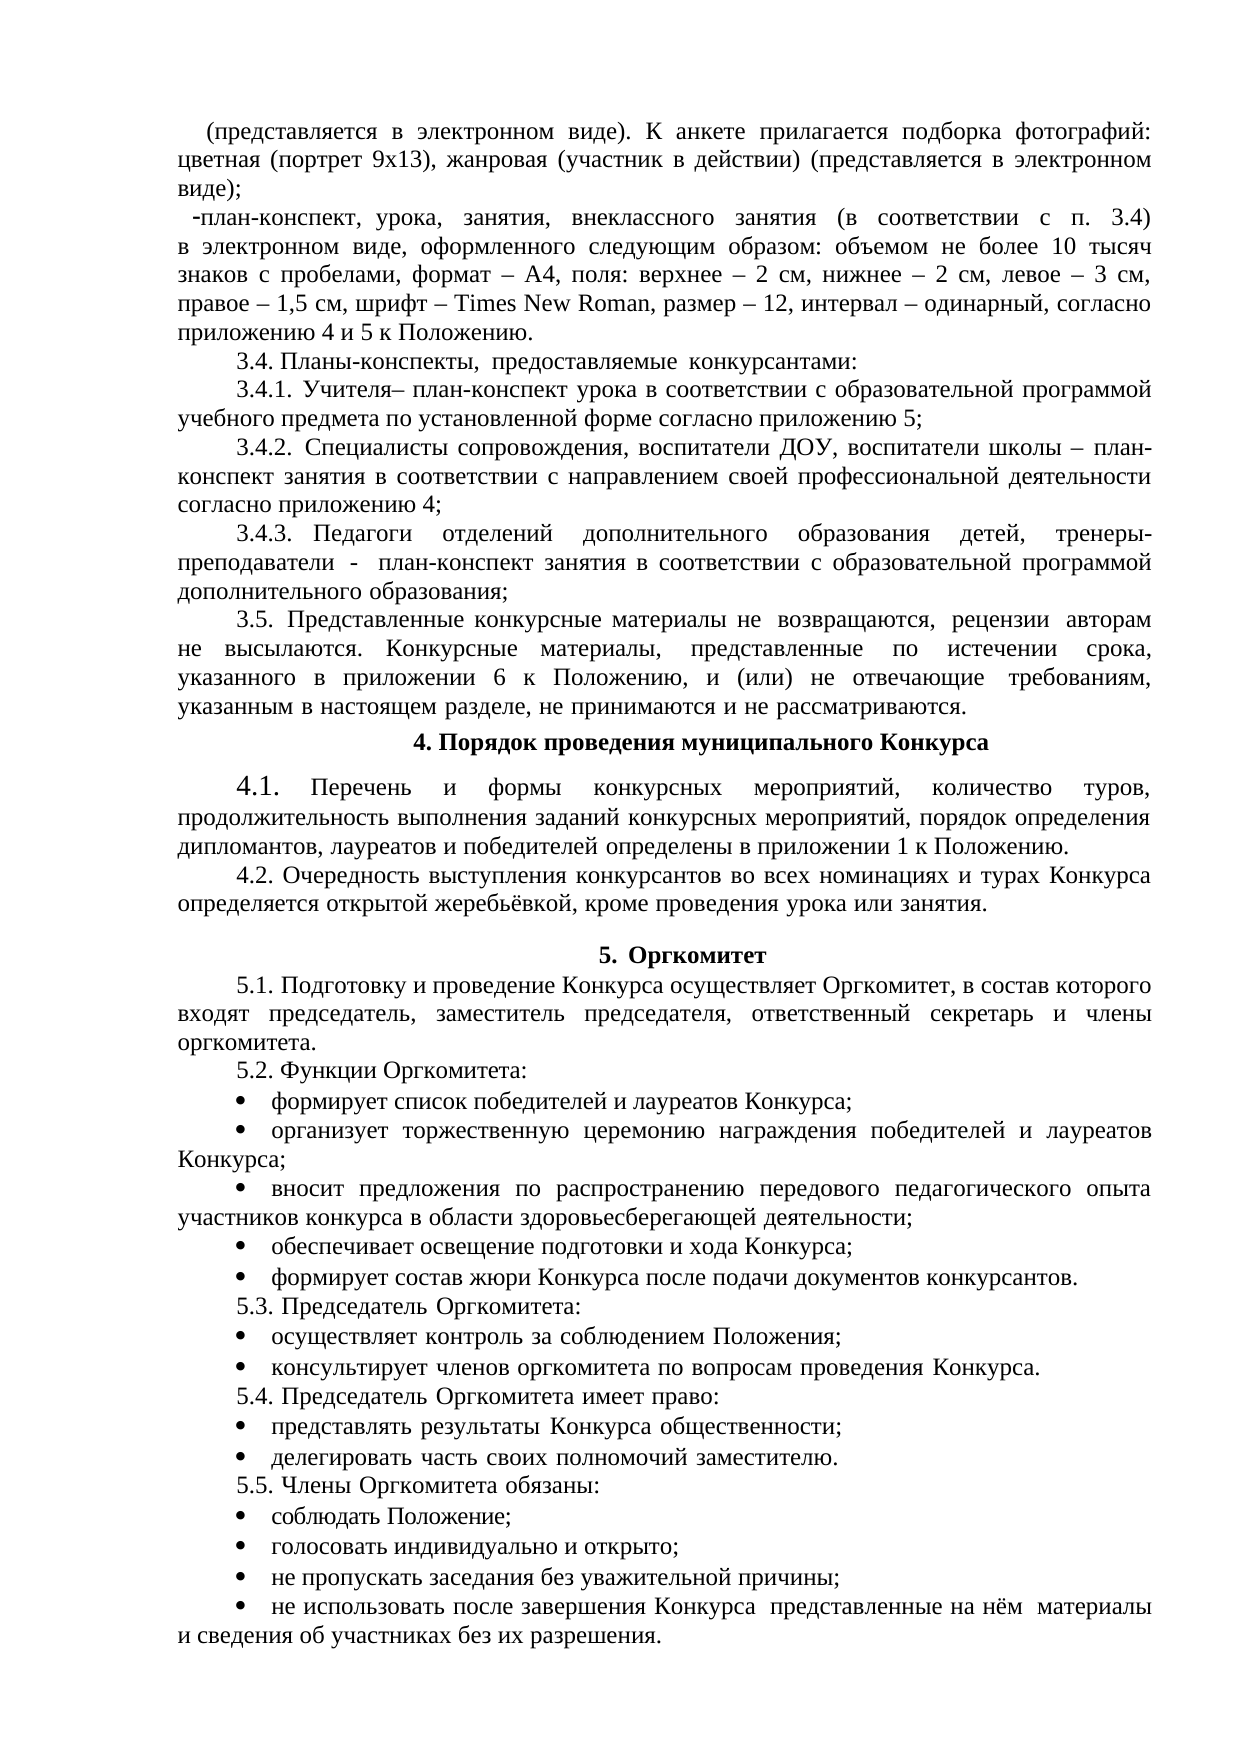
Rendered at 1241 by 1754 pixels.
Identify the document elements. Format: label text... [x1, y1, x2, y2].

list представлять результаты Конкурса общественности; [236, 1410, 1163, 1441]
list не пропускать заседания без уважительной причины; [236, 1561, 1163, 1591]
list Очередность выступления конкурсантов во всех номинациях и турах Конкурса определяется открытой жеребьёвкой, кроме проведения урока или занятия. [177, 860, 1152, 917]
list Перечень и формы конкурсных мероприятий, количество туров, продолжительность выполнения заданий конкурсных мероприятий, порядок определения дипломантов, лауреатов и победителей определены в приложении 1 к Положению. [177, 768, 1151, 859]
list Учителя– план-конспект урока в соответствии с образовательной программой учебного предмета по установленной форме согласно приложению 5; [177, 374, 1152, 432]
text план-конспект, урока, занятия, внеклассного занятия (в соответствии с п. 3.4) в электронном виде, оформленного следующим образом: объемом не более 10 тысяч знаков с пробелами, формат – А4, поля: верхнее – 2 см, нижнее – 2 см, левое – 3 см, правое – 1,5 см, шрифт – Times New Roman, размер – 12, интервал – одинарный, согласно приложению 4 и 5 к Положению. [177, 202, 1152, 346]
list осуществляет контроль за соблюдением Положения; [236, 1320, 1163, 1351]
list Члены Оргкомитета обязаны: [236, 1471, 1163, 1500]
list Педагоги отделений дополнительного образования детей, тренеры-преподаватели - план-конспект занятия в соответствии с образовательной программой дополнительного образования; [177, 518, 1152, 604]
list Председатель Оргкомитета имеет право: [236, 1381, 1163, 1410]
list формирует состав жюри Конкурса после подачи документов конкурсантов. [236, 1261, 1163, 1291]
subtitle Оргкомитет [598, 936, 1163, 970]
list Подготовку и проведение Конкурса осуществляет Оргкомитет, в состав которого входят председатель, заместитель председателя, ответственный секретарь и члены оргкомитета. [177, 970, 1152, 1056]
list голосовать индивидуально и открыто; [236, 1530, 1163, 1561]
text (представляется в электронном виде). К анкете прилагается подборка фотографий: цветная (портрет 9х13), жанровая (участник в действии) (представляется в электронном виде); [177, 116, 1152, 202]
list соблюдать Положение; [236, 1500, 1163, 1530]
list формирует список победителей и лауреатов Конкурса; [236, 1085, 1163, 1115]
list делегировать часть своих полномочий заместителю. [236, 1441, 1163, 1471]
list Председатель Оргкомитета: [236, 1291, 1163, 1320]
list организует торжественную церемонию награждения победителей и лауреатов Конкурса; [177, 1116, 1152, 1173]
list обеспечивает освещение подготовки и хода Конкурса; [236, 1231, 1163, 1261]
list не использовать после завершения Конкурса представленные на нём материалы и сведения об участниках без их разрешения. [177, 1591, 1152, 1649]
list Специалисты сопровождения, воспитатели ДОУ, воспитатели школы – план-конспект занятия в соответствии с направлением своей профессиональной деятельности согласно приложению 4; [177, 432, 1152, 518]
list вносит предложения по распространению передового педагогического опыта участников конкурса в области здоровьесберегающей деятельности; [177, 1173, 1151, 1231]
list Функции Оргкомитета: [236, 1056, 1163, 1085]
list консультирует членов оргкомитета по вопросам проведения Конкурса. [236, 1351, 1163, 1381]
subtitle Порядок проведения муниципального Конкурса [413, 727, 1163, 756]
list Планы-конспекты, предоставляемые конкурсантами: [236, 346, 1163, 374]
list Представленные конкурсные материалы не возвращаются, рецензии авторам не высылаются. Конкурсные материалы, представленные по истечении срока, указанного в приложении 6 к Положению, и (или) не отвечающие требованиям, указанным в настоящем разделе, не принимаются и не рассматриваются. [177, 604, 1152, 719]
